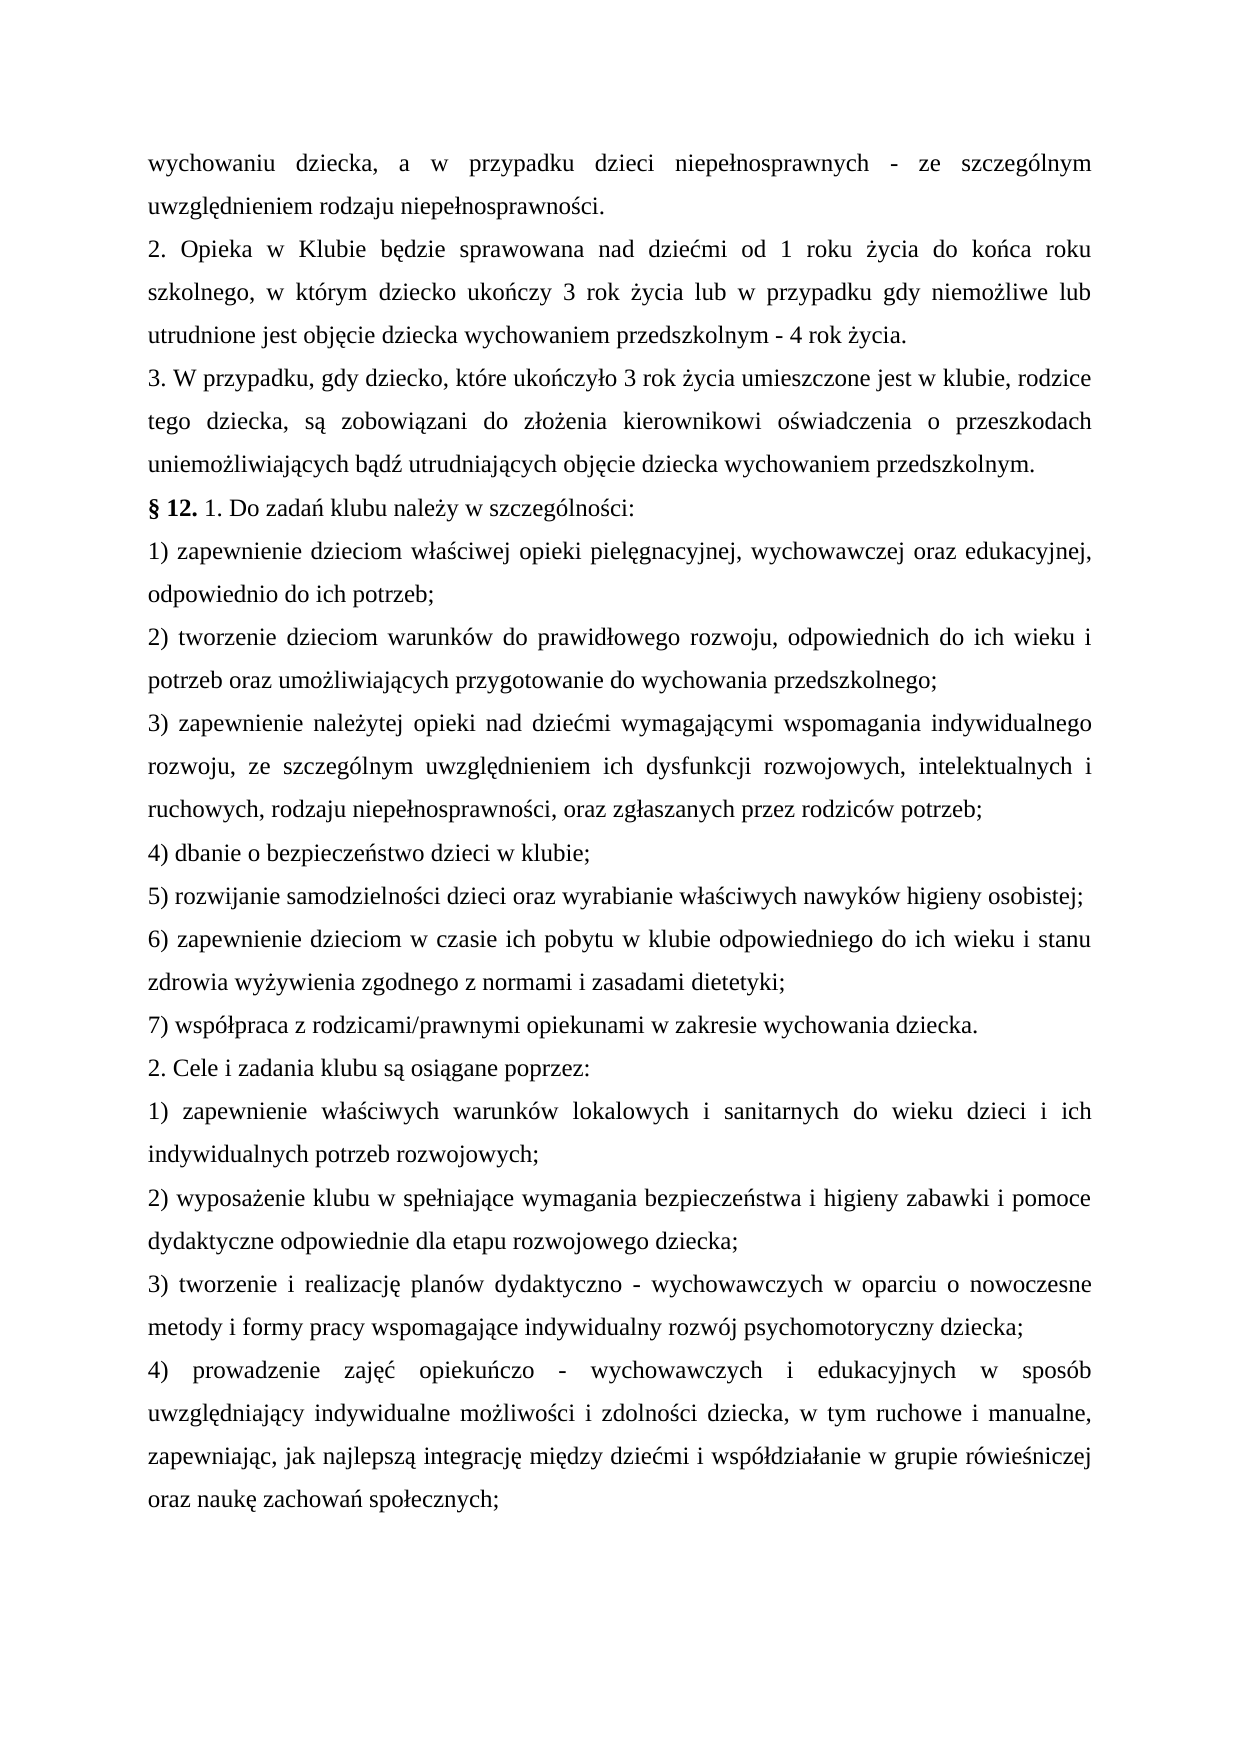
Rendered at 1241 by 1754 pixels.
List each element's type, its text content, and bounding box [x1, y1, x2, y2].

text 2) tworzenie dzieciom warunków do prawidłowego rozwoju, odpowiednich do ich wieku i potrzeb oraz umożliwiających przygotowanie do wychowania przedszkolnego; [148, 622, 1093, 694]
text 7) współpraca z rodzicami/prawnymi opiekunami w zakresie wychowania dziecka. [148, 1010, 1093, 1039]
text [148, 148, 1093, 219]
text 6) zapewnienie dzieciom w czasie ich pobytu w klubie odpowiedniego do ich wieku i stanu zdrowia wyżywienia zgodnego z normami i zasadami dietetyki; [148, 924, 1093, 996]
text § 12. 1. Do zadań klubu należy w szczególności: [148, 493, 1093, 521]
text 4) prowadzenie zajęć opiekuńczo - wychowawczych i edukacyjnych w sposób uwzględniający indywidualne możliwości i zdolności dziecka, w tym ruchowe i manualne, zapewniając, jak najlepszą integrację między dziećmi i współdziałanie w grupie rówieśniczej oraz naukę zachowań społecznych; [148, 1355, 1093, 1513]
text 3) zapewnienie należytej opieki nad dziećmi wymagającymi wspomagania indywidualnego rozwoju, ze szczególnym uwzględnieniem ich dysfunkcji rozwojowych, intelektualnych i ruchowych, rodzaju niepełnosprawności, oraz zgłaszanych przez rodziców potrzeb; [148, 708, 1093, 823]
text 2) wyposażenie klubu w spełniające wymagania bezpieczeństwa i higieny zabawki i pomoce dydaktyczne odpowiednie dla etapu rozwojowego dziecka; [148, 1183, 1093, 1254]
text 4) dbanie o bezpieczeństwo dzieci w klubie; [148, 838, 1093, 866]
text 3) tworzenie i realizację planów dydaktyczno - wychowawczych w oparciu o nowoczesne metody i formy pracy wspomagające indywidualny rozwój psychomotoryczny dziecka; [148, 1269, 1093, 1341]
text 2. Cele i zadania klubu są osiągane poprzez: [148, 1053, 1093, 1082]
text 5) rozwijanie samodzielności dzieci oraz wyrabianie właściwych nawyków higieny osobistej; [148, 881, 1093, 909]
text 1) zapewnienie właściwych warunków lokalowych i sanitarnych do wieku dzieci i ich indywidualnych potrzeb rozwojowych; [148, 1096, 1093, 1168]
text 2. Opieka w Klubie będzie sprawowana nad dziećmi od 1 roku życia do końca roku szkolnego, w którym dziecko ukończy 3 rok życia lub w przypadku gdy niemożliwe lub utrudnione jest objęcie dziecka wychowaniem przedszkolnym - 4 rok życia. [148, 234, 1093, 349]
text 3. W przypadku, gdy dziecko, które ukończyło 3 rok życia umieszczone jest w klubie, rodzice tego dziecka, są zobowiązani do złożenia kierownikowi oświadczenia o przeszkodach uniemożliwiających bądź utrudniających objęcie dziecka wychowaniem przedszkolnym. [148, 363, 1093, 478]
text 1) zapewnienie dzieciom właściwej opieki pielęgnacyjnej, wychowawczej oraz edukacyjnej, odpowiednio do ich potrzeb; [148, 536, 1093, 608]
